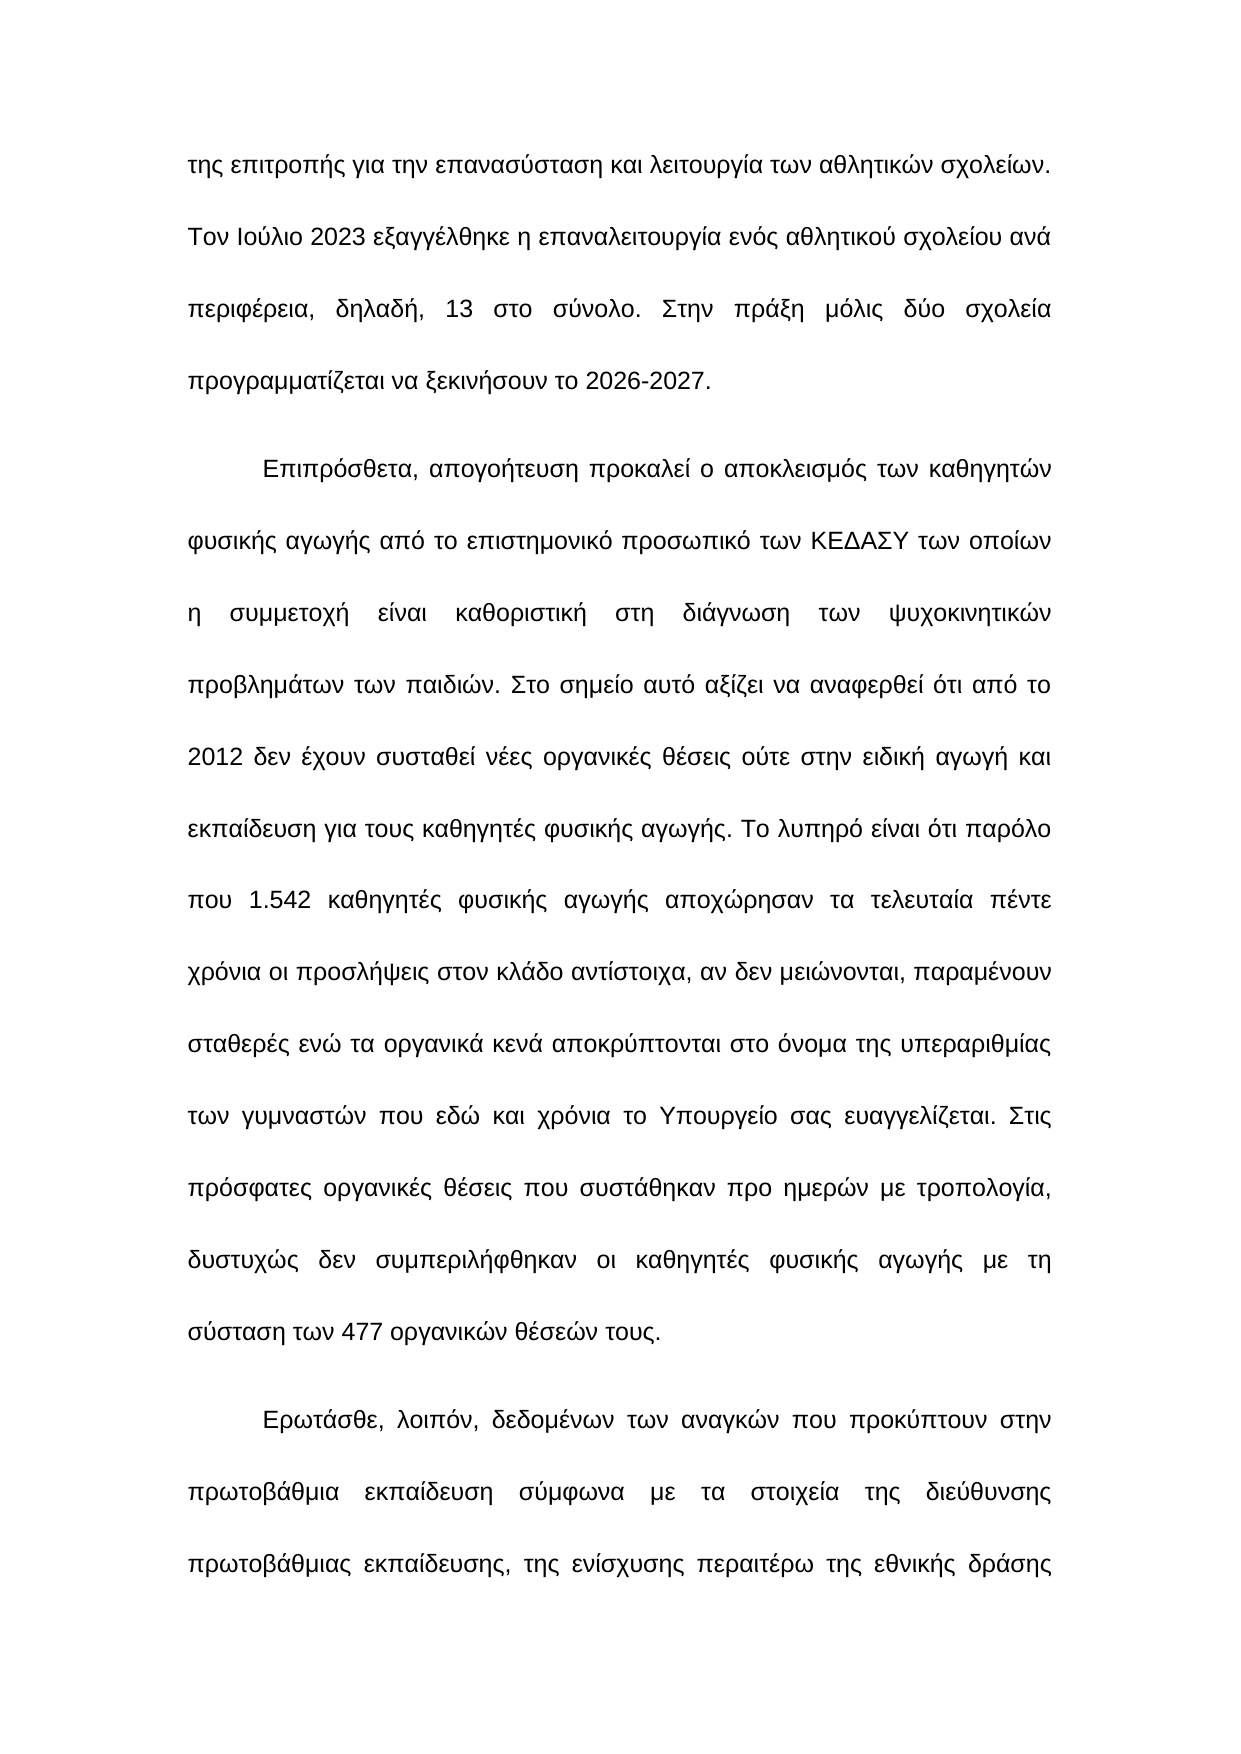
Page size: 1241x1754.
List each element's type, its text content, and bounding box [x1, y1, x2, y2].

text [187, 1405, 1053, 1578]
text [187, 150, 1053, 394]
text Επιπρόσθετα, απογοήτευση προκαλεί ο αποκλεισμός των καθηγητών φυσικής αγωγής από το επιστημονικό προσωπικό των ΚΕΔΑΣΥ των οποίων η συμμετοχή είναι καθοριστική στη διάγνωση των ψυχοκινητικών προβλημάτων των παιδιών. Στο σημείο αυτό αξίζει να αναφερθεί ότι από το 2012 δεν έχουν συσταθεί νέες οργανικές θέσεις ούτε στην ειδική αγωγή και εκπαίδευση για τους καθηγητές φυσικής αγωγής. Το λυπηρό είναι ότι παρόλο που 1.542 καθηγητές φυσικής αγωγής αποχώρησαν τα τελευταία πέντε χρόνια οι προσλήψεις στον κλάδο αντίστοιχα, αν δεν μειώνονται, παραμένουν σταθερές ενώ τα οργανικά κενά αποκρύπτονται στο όνομα της υπεραριθμίας των γυμναστών που εδώ και χρόνια το Υπουργείο σας ευαγγελίζεται. Στις πρόσφατες οργανικές θέσεις που συστάθηκαν προ ημερών με τροπολογία, δυστυχώς δεν συμπεριλήφθηκαν οι καθηγητές φυσικής αγωγής με τη σύσταση των 477 οργανικών θέσεών τους. [187, 454, 1053, 1345]
